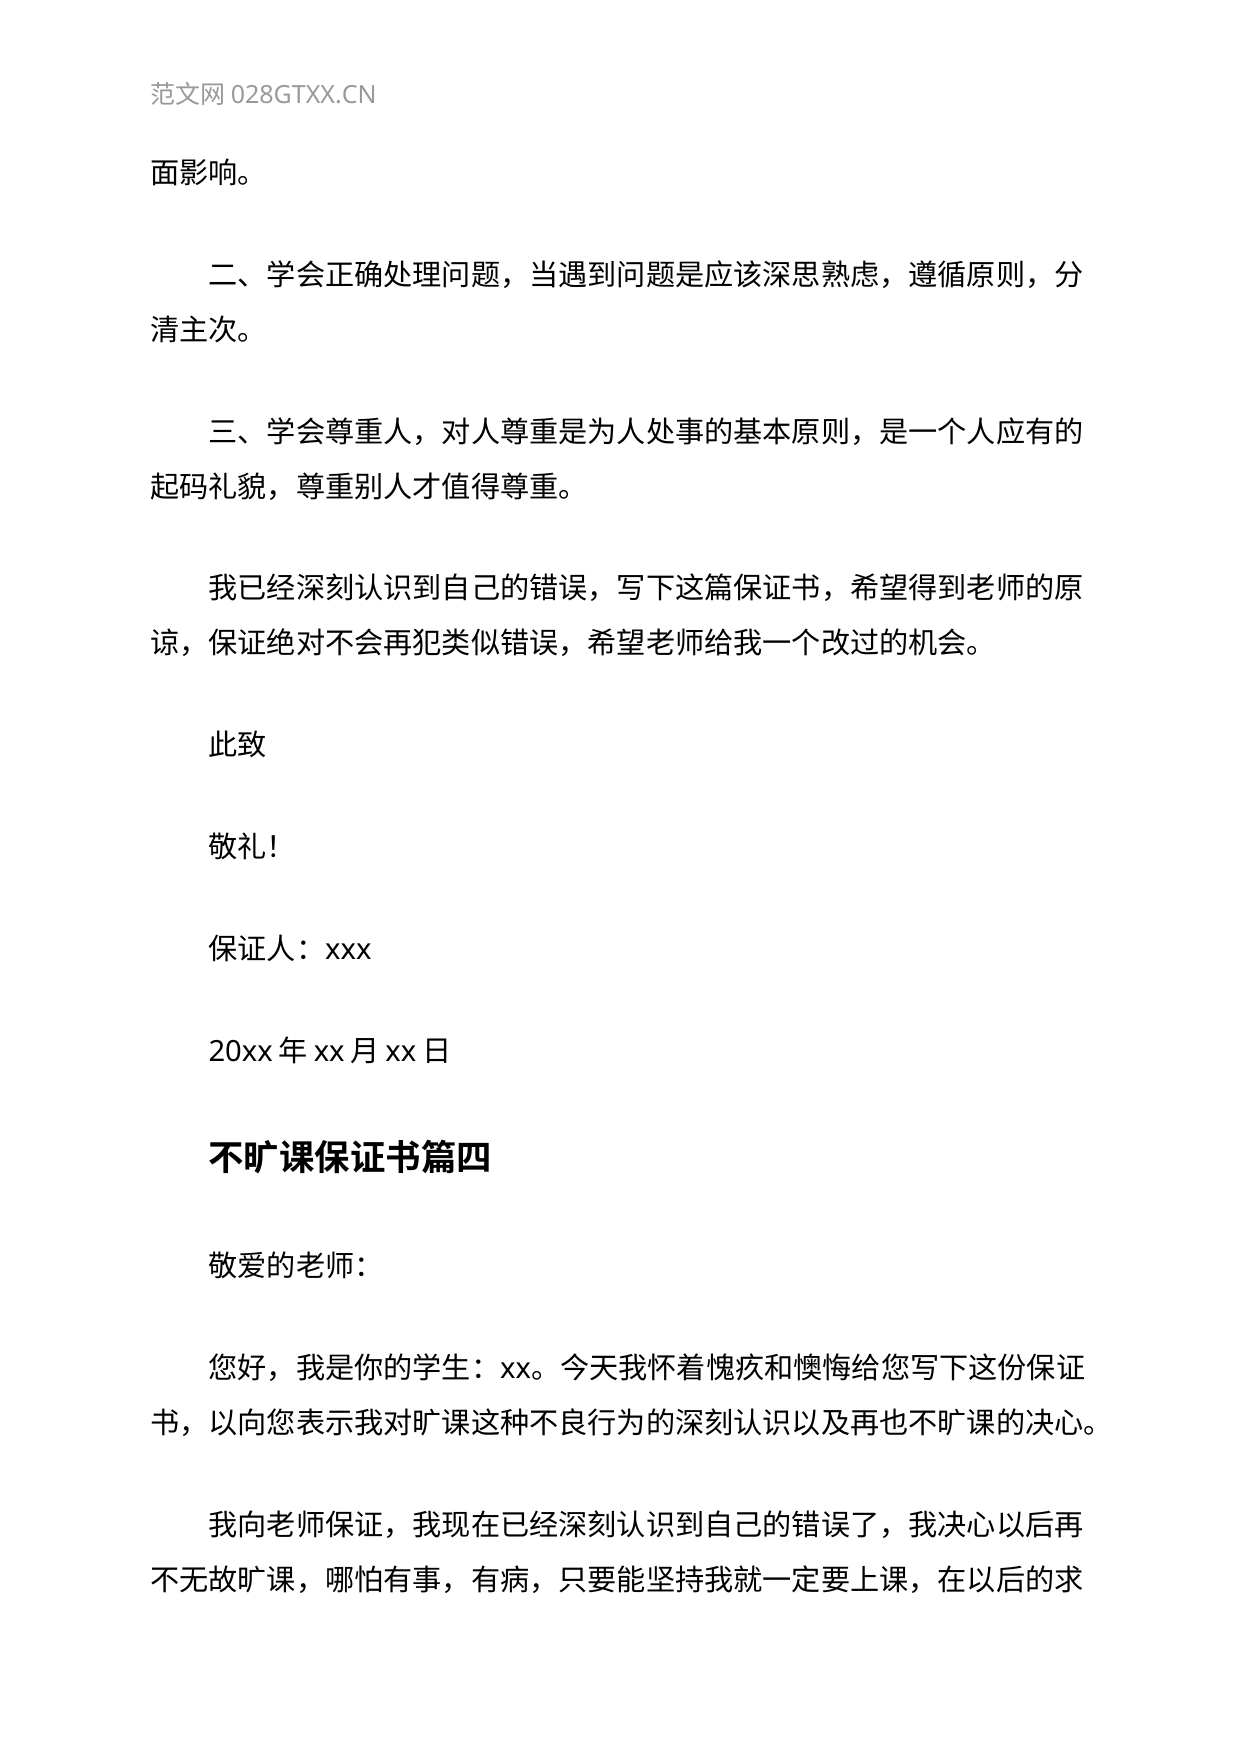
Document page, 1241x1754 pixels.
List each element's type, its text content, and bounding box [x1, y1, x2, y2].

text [150, 150, 1090, 192]
text 您好，我是你的学生：xx。今天我怀着愧疚和懊悔给您写下这份保证书，以向您表示我对旷课这种不良行为的深刻认识以及再也不旷课的决心。 [150, 1344, 1090, 1442]
text 保证人：xxx [150, 925, 1090, 968]
text 20xx年xx月xx日 [150, 1027, 1090, 1070]
text 敬礼！ [150, 823, 1090, 866]
text 敬爱的老师： [150, 1243, 1090, 1285]
text 此致 [150, 722, 1090, 764]
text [150, 1501, 1090, 1598]
text 二、学会正确处理问题，当遇到问题是应该深思熟虑，遵循原则，分清主次。 [150, 252, 1090, 349]
text 三、学会尊重人，对人尊重是为人处事的基本原则，是一个人应有的起码礼貌，尊重别人才值得尊重。 [150, 408, 1090, 506]
text 不旷课保证书篇四 [150, 1129, 1090, 1181]
text 我已经深刻认识到自己的错误，写下这篇保证书，希望得到老师的原谅，保证绝对不会再犯类似错误，希望老师给我一个改过的机会。 [150, 565, 1090, 662]
